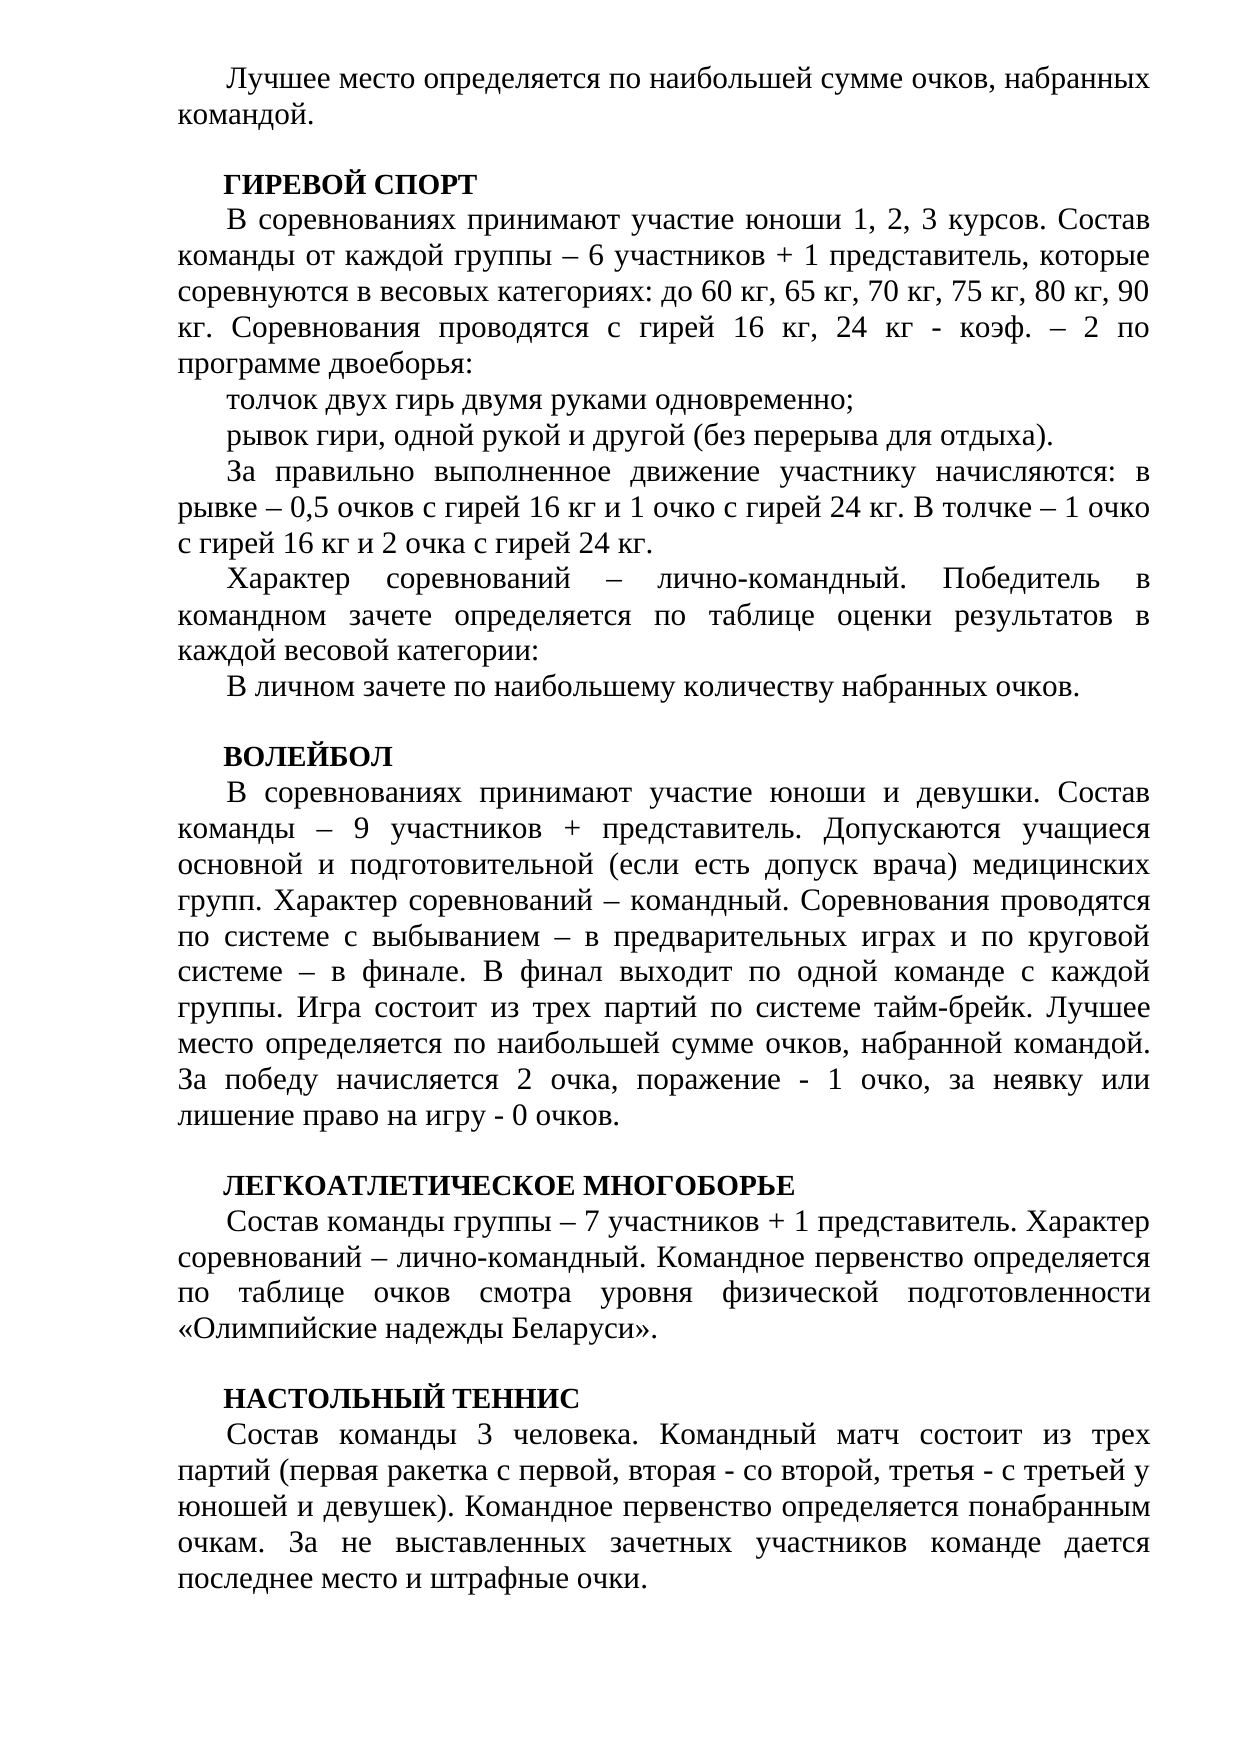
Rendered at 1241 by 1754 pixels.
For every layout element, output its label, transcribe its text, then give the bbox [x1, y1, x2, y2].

text ГИРЕВОЙ СПОРТ [177, 167, 1152, 200]
text ЛЕГКОАТЛЕТИЧЕСКОЕ МНОГОБОРЬЕ [177, 1168, 1152, 1202]
text Лучшее место определяется по наибольшей сумме очков, набранных командой. [177, 59, 1152, 131]
text В соревнованиях принимают участие юноши и девушки. Состав команды – 9 участников + представитель. Допускаются учащиеся основной и подготовительной (если есть допуск врача) медицинских групп. Характер соревнований – командный. Соревнования проводятся по системе с выбыванием – в предварительных играх и по круговой системе – в финале. В финал выходит по одной команде с каждой группы. Игра состоит из трех партий по системе тайм-брейк. Лучшее место определяется по наибольшей сумме очков, набранной командой. За победу начисляется 2 очка, поражение - 1 очко, за неявку или лишение право на игру - 0 очков. [177, 773, 1152, 1132]
text Состав команды 3 человека. Командный матч состоит из трех партий (первая ракетка с первой, вторая - со второй, третья - с третьей у юношей и девушек). Командное первенство определяется понабранным очкам. За не выставленных зачетных участников команде дается последнее место и штрафные очки. [177, 1415, 1152, 1595]
text За правильно выполненное движение участнику начисляются: в рывке – 0,5 очков с гирей 16 кг и 1 очко с гирей 24 кг. В толчке – 1 очко с гирей 16 кг и 2 очка с гирей 24 кг. [177, 452, 1152, 560]
text НАСТОЛЬНЫЙ ТЕННИС [177, 1382, 1152, 1415]
text ВОЛЕЙБОЛ [177, 739, 1152, 773]
text Характер соревнований – лично-командный. Победитель в командном зачете определяется по таблице оценки результатов в каждой весовой категории: [177, 560, 1152, 668]
text В личном зачете по наибольшему количеству набранных очков. [177, 668, 1152, 703]
text В соревнованиях принимают участие юноши 1, 2, 3 курсов. Состав команды от каждой группы – 6 участников + 1 представитель, которые соревнуются в весовых категориях: до 60 кг, 65 кг, 70 кг, 75 кг, 80 кг, 90 кг. Соревнования проводятся с гирей 16 кг, 24 кг - коэф. – 2 по программе двоеборья: [177, 200, 1152, 380]
text толчок двух гирь двумя руками одновременно; [177, 380, 1152, 416]
text рывок гири, одной рукой и другой (без перерыва для отдыха). [177, 416, 1152, 452]
text Состав команды группы – 7 участников + 1 представитель. Характер соревнований – лично-командный. Командное первенство определяется по таблице очков смотра уровня физической подготовленности «Олимпийские надежды Беларуси». [177, 1202, 1152, 1346]
